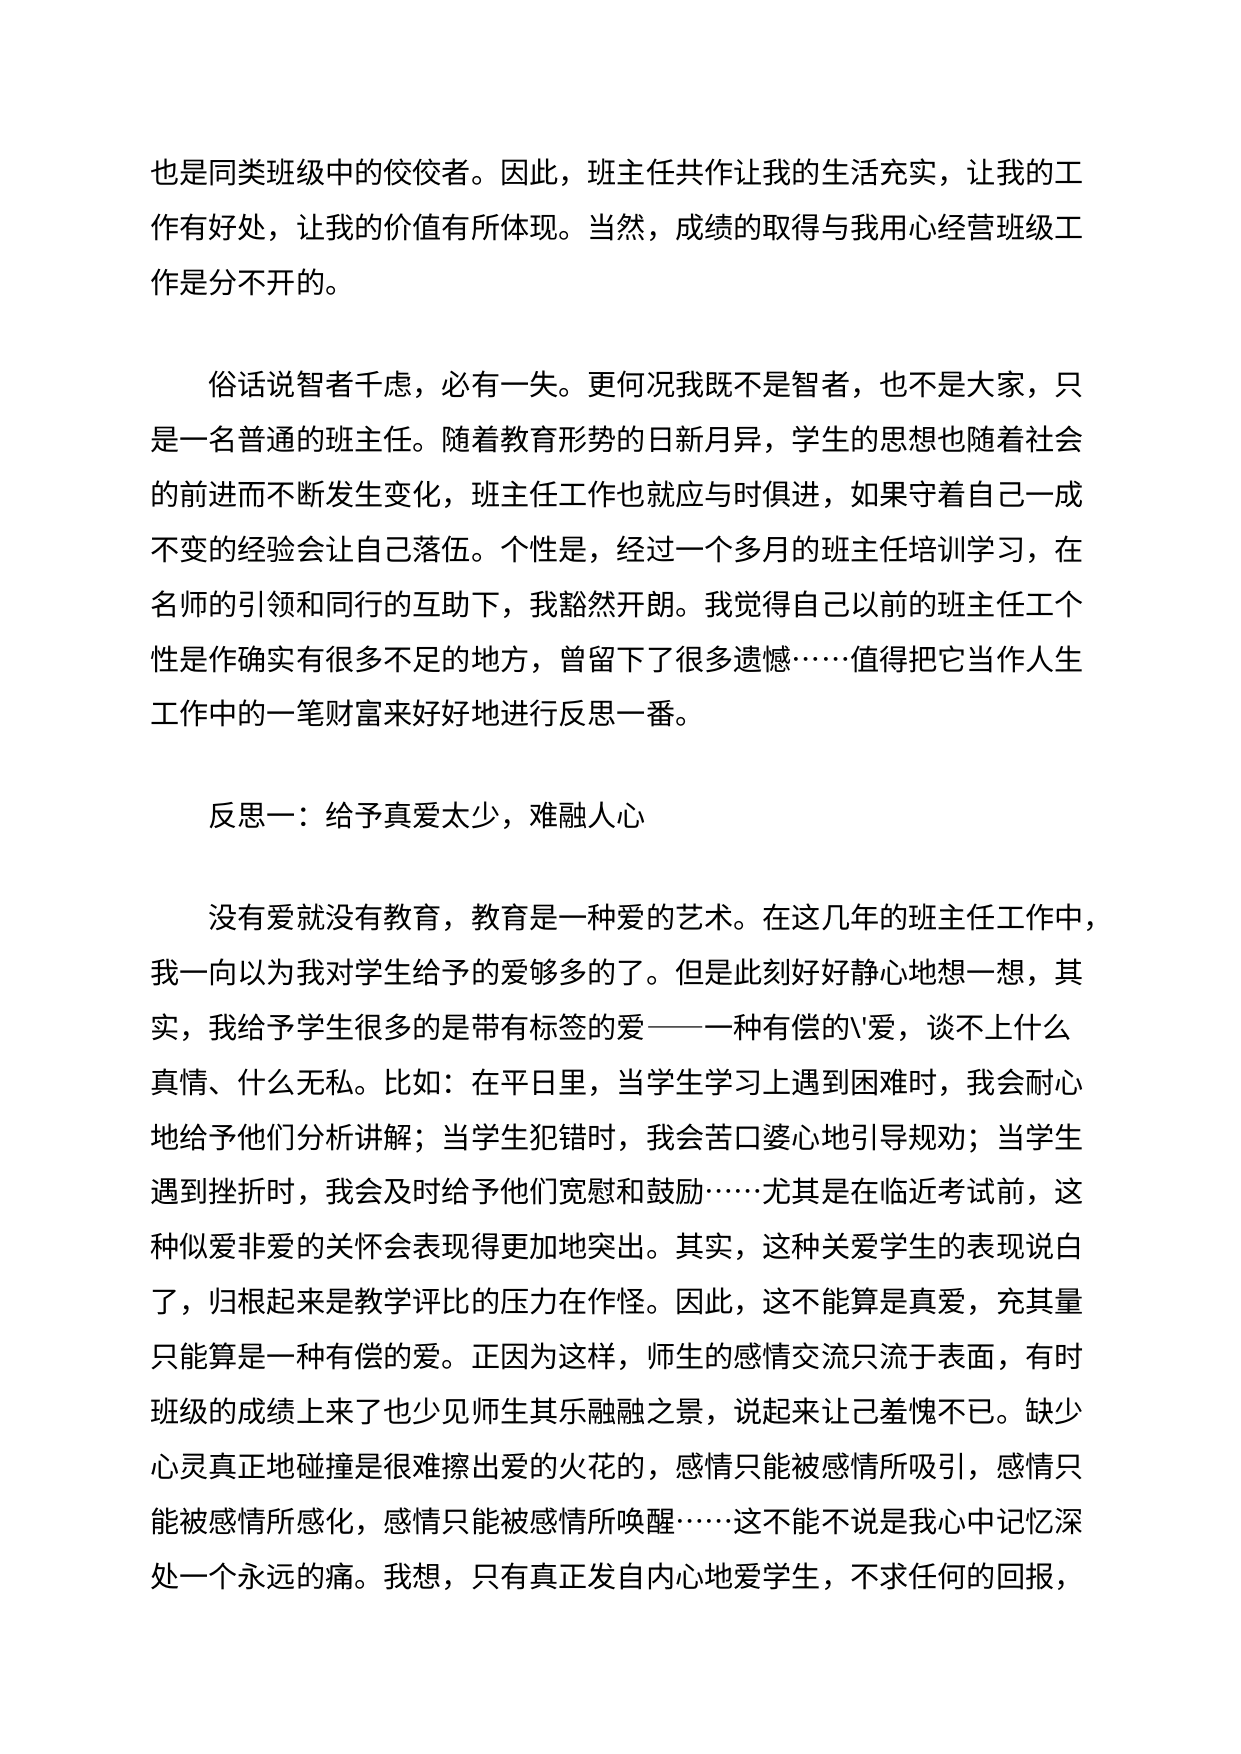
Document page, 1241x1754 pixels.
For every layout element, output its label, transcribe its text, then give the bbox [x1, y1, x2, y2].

text 反思一：给予真爱太少，难融人心 [150, 793, 1090, 835]
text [150, 150, 1090, 302]
text 俗话说智者千虑，必有一失。更何况我既不是智者，也不是大家，只是一名普通的班主任。随着教育形势的日新月异，学生的思想也随着社会的前进而不断发生变化，班主任工作也就应与时俱进，如果守着自己一成不变的经验会让自己落伍。个性是，经过一个多月的班主任培训学习，在名师的引领和同行的互助下，我豁然开朗。我觉得自己以前的班主任工个性是作确实有很多不足的地方，曾留下了很多遗憾……值得把它当作人生工作中的一笔财富来好好地进行反思一番。 [150, 362, 1090, 733]
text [150, 894, 1090, 1596]
